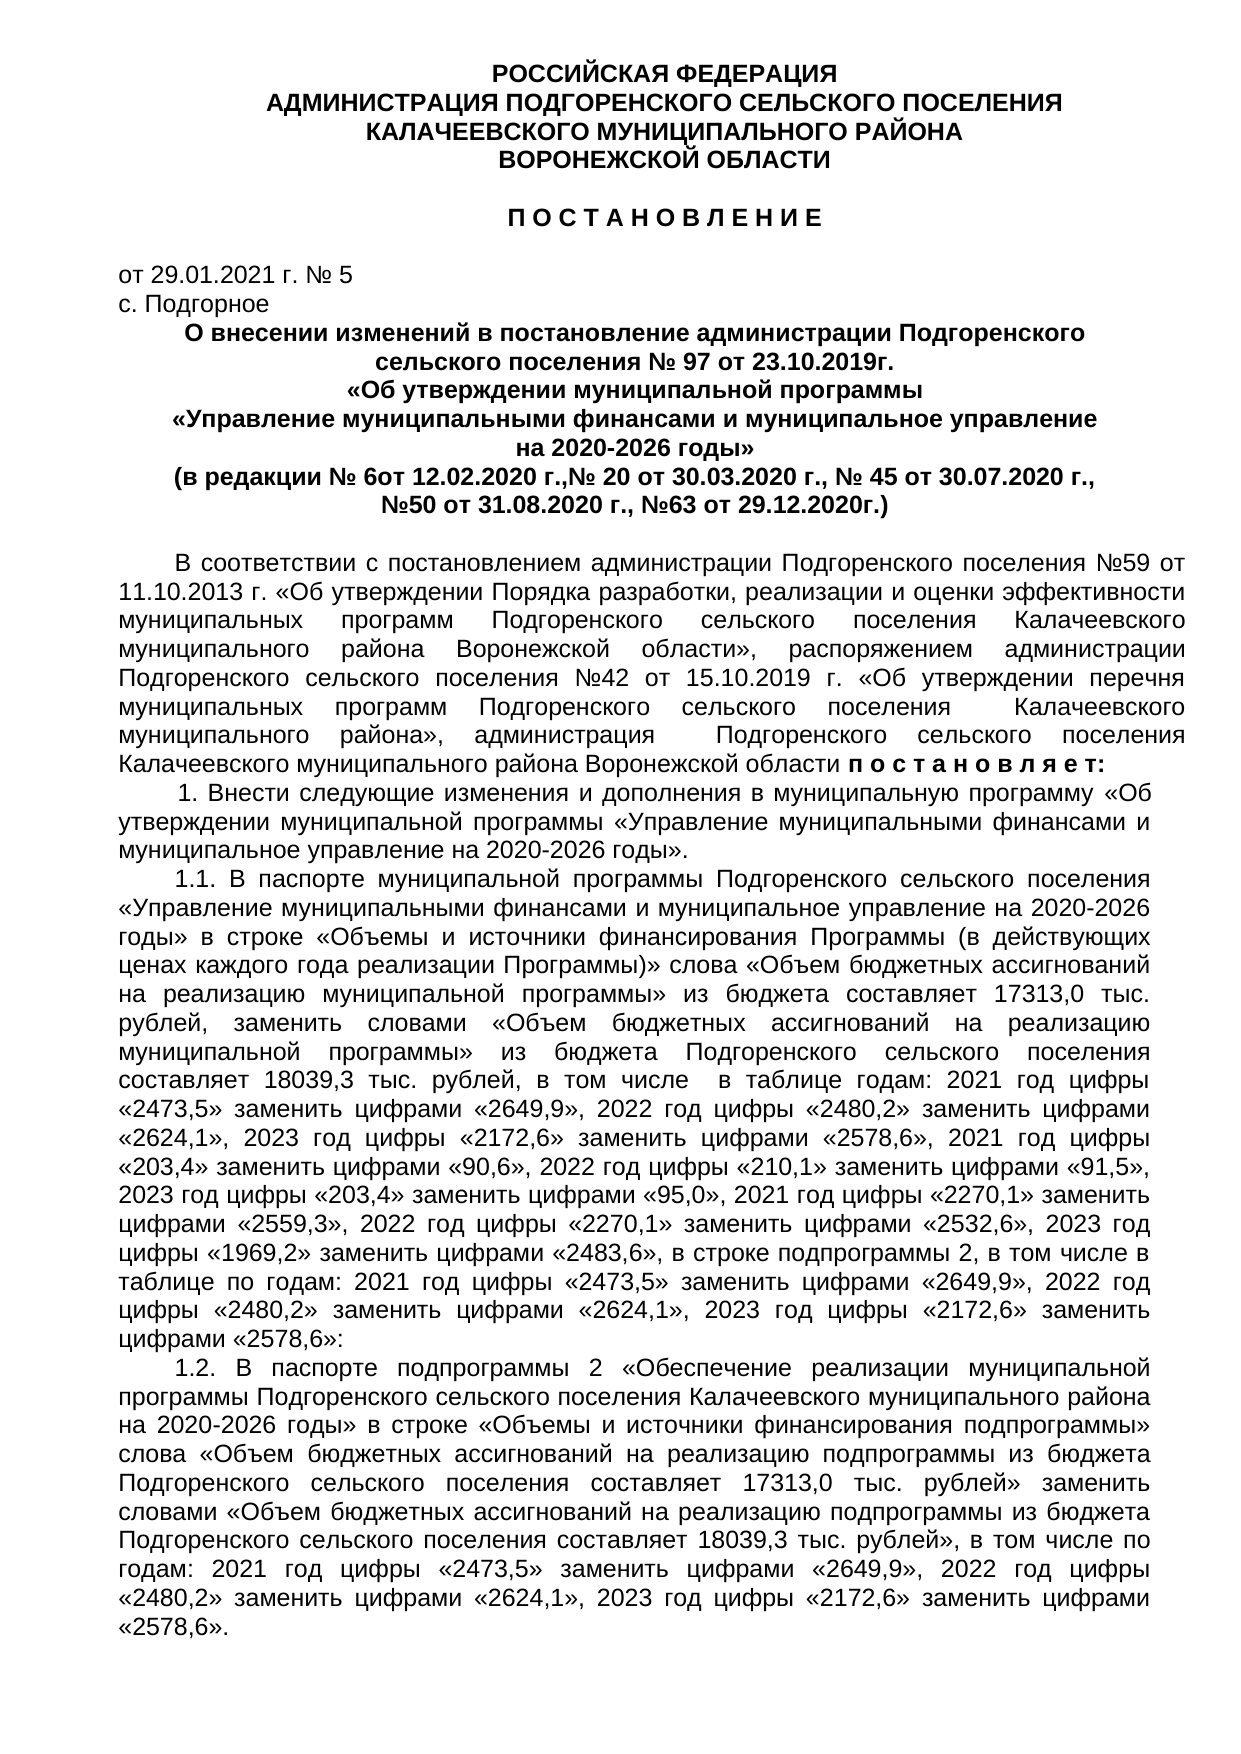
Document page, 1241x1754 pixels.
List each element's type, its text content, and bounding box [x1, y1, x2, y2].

text 1. Внести следующие изменения и дополнения в муниципальную программу «Об утверждении муниципальной программы «Управление муниципальными финансами и муниципальное управление на 2020-2026 годы». [118, 778, 1152, 864]
text О внесении изменений в постановление администрации Подгоренского сельского поселения № 97 от 23.10.2019г. [118, 318, 1152, 375]
text с. Подгорное [118, 289, 1152, 318]
text №50 от 31.08.2020 г., №63 от 29.12.2020г.) [118, 490, 1152, 519]
text РОССИЙСКАЯ ФЕДЕРАЦИЯ [118, 59, 1152, 88]
text 1.2. В паспорте подпрограммы 2 «Обеспечение реализации муниципальной программы Подгоренского сельского поселения Калачеевского муниципального района на 2020-2026 годы» в строке «Объемы и источники финансирования подпрограммы» слова «Объем бюджетных ассигнований на реализацию подпрограммы из бюджета Подгоренского сельского поселения составляет 17313,0 тыс. рублей» заменить словами «Объем бюджетных ассигнований на реализацию подпрограммы из бюджета Подгоренского сельского поселения составляет 18039,3 тыс. рублей», в том числе по годам: 2021 год цифры «2473,5» заменить цифрами «2649,9», 2022 год цифры «2480,2» заменить цифрами «2624,1», 2023 год цифры «2172,6» заменить цифрами «2578,6». [118, 1353, 1152, 1640]
text П О С Т А Н О В Л Е Н И Е [118, 203, 1152, 232]
text «Управление муниципальными финансами и муниципальное управление [118, 404, 1152, 433]
text АДМИНИСТРАЦИЯ ПОДГОРЕНСКОГО СЕЛЬСКОГО ПОСЕЛЕНИЯ [118, 88, 1152, 117]
text «Об утверждении муниципальной программы [118, 375, 1152, 404]
text КАЛАЧЕЕВСКОГО МУНИЦИПАЛЬНОГО РАЙОНА [118, 117, 1152, 145]
text (в редакции № 6от 12.02.2020 г.,№ 20 от 30.03.2020 г., № 45 от 30.07.2020 г., [118, 462, 1152, 490]
text 1.1. В паспорте муниципальной программы Подгоренского сельского поселения «Управление муниципальными финансами и муниципальное управление на 2020-2026 годы» в строке «Объемы и источники финансирования Программы (в действующих ценах каждого года реализации Программы)» слова «Объем бюджетных ассигнований на реализацию муниципальной программы» из бюджета составляет 17313,0 тыс. рублей, заменить словами «Объем бюджетных ассигнований на реализацию муниципальной программы» из бюджета Подгоренского сельского поселения составляет 18039,3 тыс. рублей, в том числе в таблице годам: 2021 год цифры «2473,5» заменить цифрами «2649,9», 2022 год цифры «2480,2» заменить цифрами «2624,1», 2023 год цифры «2172,6» заменить цифрами «2578,6», 2021 год цифры «203,4» заменить цифрами «90,6», 2022 год цифры «210,1» заменить цифрами «91,5», 2023 год цифры «203,4» заменить цифрами «95,0», 2021 год цифры «2270,1» заменить цифрами «2559,3», 2022 год цифры «2270,1» заменить цифрами «2532,6», 2023 год цифры «1969,2» заменить цифрами «2483,6», в строке подпрограммы 2, в том числе в таблице по годам: 2021 год цифры «2473,5» заменить цифрами «2649,9», 2022 год цифры «2480,2» заменить цифрами «2624,1», 2023 год цифры «2172,6» заменить цифрами «2578,6»: [118, 864, 1152, 1353]
text В соответствии с постановлением администрации Подгоренского поселения №59 от 11.10.2013 г. «Об утверждении Порядка разработки, реализации и оценки эффективности муниципальных программ Подгоренского сельского поселения Калачеевского муниципального района Воронежской области», распоряжением администрации Подгоренского сельского поселения №42 от 15.10.2019 г. «Об утверждении перечня муниципальных программ Подгоренского сельского поселения Калачеевского муниципального района», администрация Подгоренского сельского поселения Калачеевского муниципального района Воронежской области п о с т а н о в л я е т: [118, 548, 1187, 778]
text ВОРОНЕЖСКОЙ ОБЛАСТИ [118, 145, 1152, 174]
text от 29.01.2021 г. № 5 [118, 260, 1152, 289]
text на 2020-2026 годы» [118, 433, 1152, 462]
